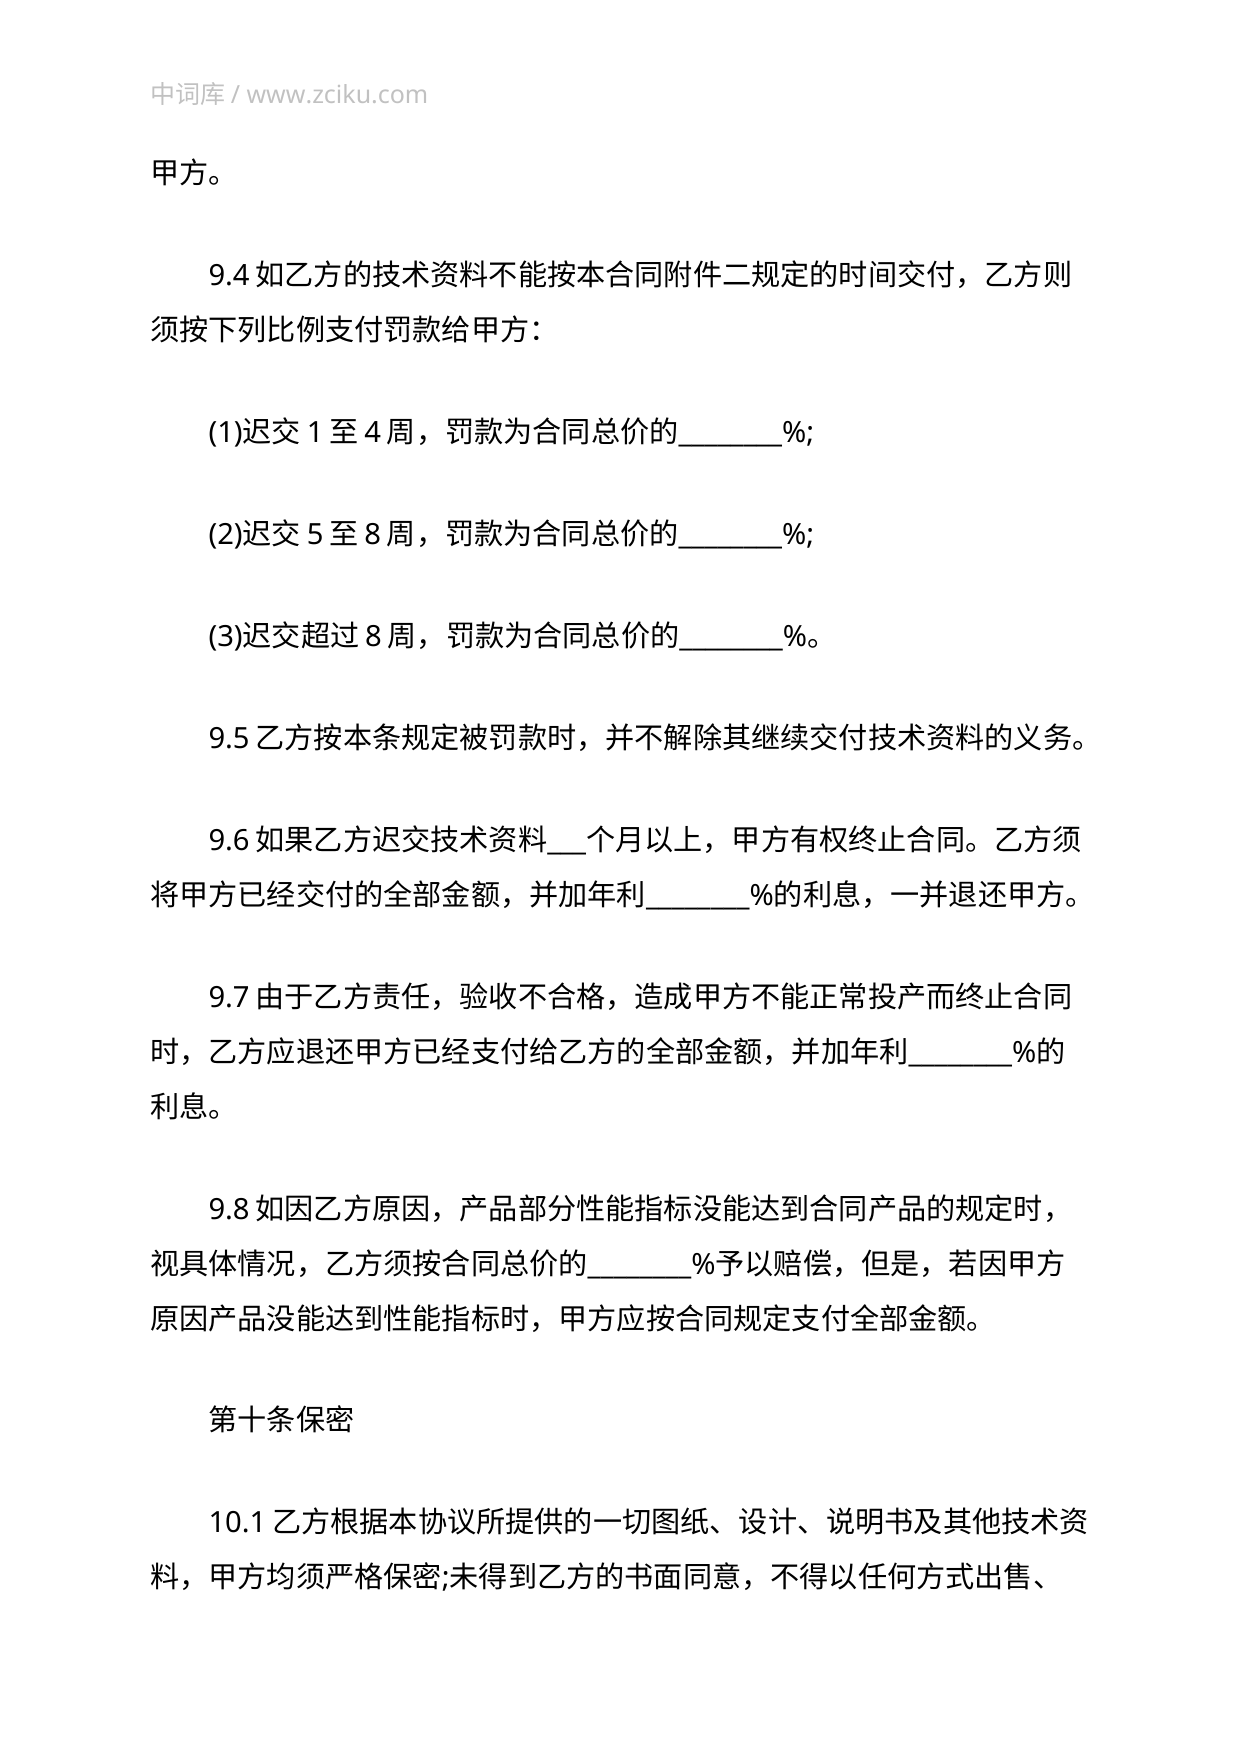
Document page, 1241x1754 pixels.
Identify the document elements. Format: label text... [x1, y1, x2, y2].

text 9.5乙方按本条规定被罚款时，并不解除其继续交付技术资料的义务。 [150, 714, 1090, 757]
text 9.6如果乙方迟交技术资料___个月以上，甲方有权终止合同。乙方须将甲方已经交付的全部金额，并加年利________%的利息，一并退还甲方。 [150, 816, 1090, 914]
text (2)迟交5至8周，罚款为合同总价的________%; [150, 511, 1090, 553]
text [150, 1499, 1090, 1596]
text 第十条保密 [150, 1397, 1090, 1439]
text 9.8如因乙方原因，产品部分性能指标没能达到合同产品的规定时，视具体情况，乙方须按合同总价的________%予以赔偿，但是，若因甲方原因产品没能达到性能指标时，甲方应按合同规定支付全部金额。 [150, 1185, 1090, 1337]
text (1)迟交1至4周，罚款为合同总价的________%; [150, 408, 1090, 451]
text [150, 150, 1090, 192]
text 9.4如乙方的技术资料不能按本合同附件二规定的时间交付，乙方则须按下列比例支付罚款给甲方： [150, 252, 1090, 349]
text (3)迟交超过8周，罚款为合同总价的________%。 [150, 612, 1090, 655]
text 9.7由于乙方责任，验收不合格，造成甲方不能正常投产而终止合同时，乙方应退还甲方已经支付给乙方的全部金额，并加年利________%的利息。 [150, 973, 1090, 1126]
